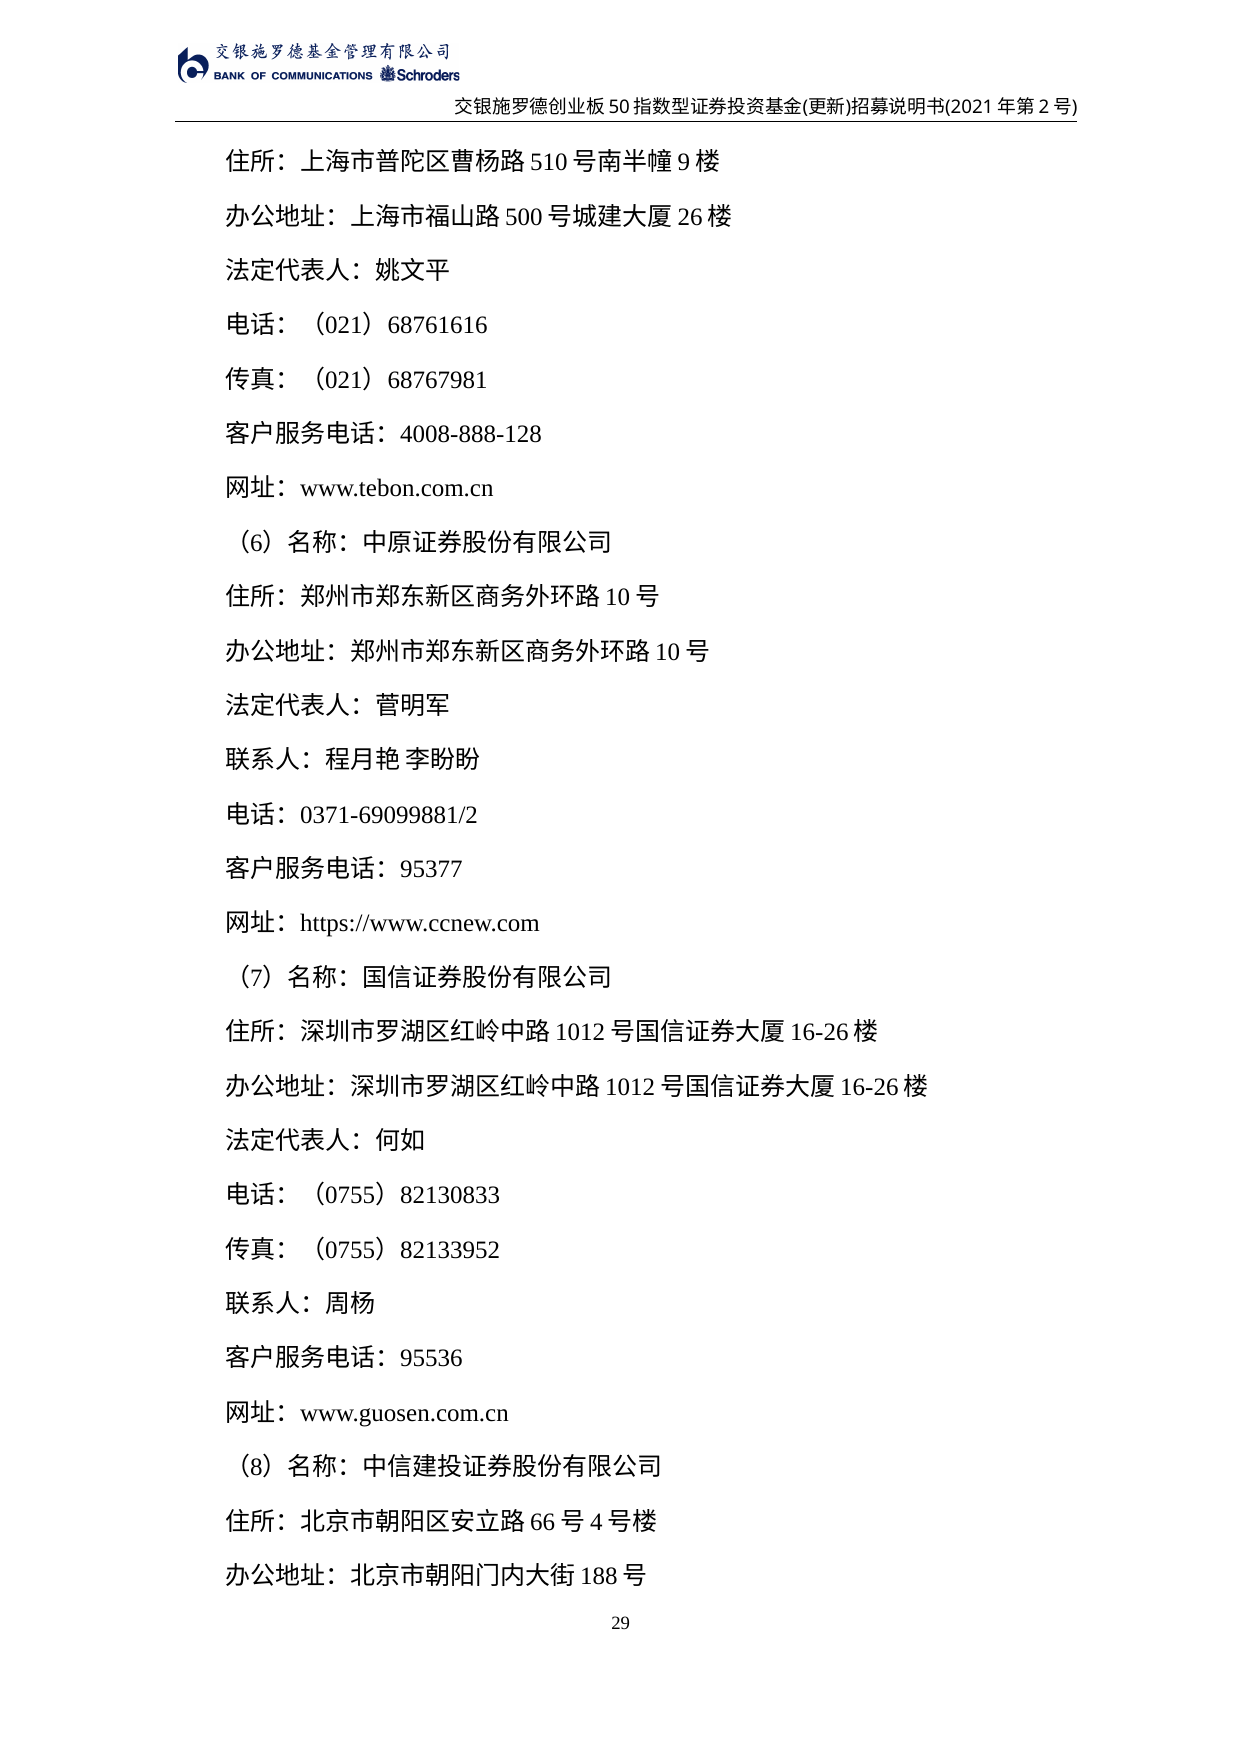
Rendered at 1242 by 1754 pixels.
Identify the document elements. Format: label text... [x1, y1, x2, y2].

text 电话：（0755）82130833 [175, 1175, 1077, 1211]
text 联系人：程月艳 李盼盼 [175, 740, 1077, 776]
text 网址：www.guosen.com.cn [175, 1392, 1077, 1428]
text 客户服务电话：4008-888-128 [175, 413, 1077, 450]
text （7）名称：国信证券股份有限公司 [175, 957, 1077, 993]
text （6）名称：中原证券股份有限公司 [175, 522, 1077, 558]
text （8）名称：中信建投证券股份有限公司 [175, 1447, 1077, 1483]
text 住所：深圳市罗湖区红岭中路1012号国信证券大厦16-26楼 [175, 1012, 1077, 1048]
text 住所：上海市普陀区曹杨路510号南半幢9楼 [175, 142, 1077, 178]
text 网址：www.tebon.com.cn [175, 468, 1077, 504]
text 办公地址：郑州市郑东新区商务外环路10号 [175, 631, 1077, 667]
text 住所：郑州市郑东新区商务外环路10号 [175, 577, 1077, 613]
text 办公地址：深圳市罗湖区红岭中路1012号国信证券大厦16-26楼 [175, 1066, 1077, 1102]
text 客户服务电话：95536 [175, 1338, 1077, 1374]
text 法定代表人：何如 [175, 1120, 1077, 1157]
text 住所：北京市朝阳区安立路66号4号楼 [175, 1501, 1077, 1537]
text 办公地址：上海市福山路500号城建大厦26楼 [175, 196, 1077, 232]
text 传真：（021）68767981 [175, 359, 1077, 395]
text 联系人：周杨 [175, 1283, 1077, 1320]
text 电话：0371-69099881/2 [175, 794, 1077, 830]
text 客户服务电话：95377 [175, 848, 1077, 885]
text 法定代表人：姚文平 [175, 250, 1077, 287]
picture [178, 43, 460, 83]
text 办公地址：北京市朝阳门内大街188号 [175, 1555, 1077, 1592]
text 法定代表人：菅明军 [175, 685, 1077, 722]
text 电话：（021）68761616 [175, 305, 1077, 341]
text 传真：（0755）82133952 [175, 1229, 1077, 1265]
text 网址：https://www.ccnew.com [175, 903, 1077, 939]
